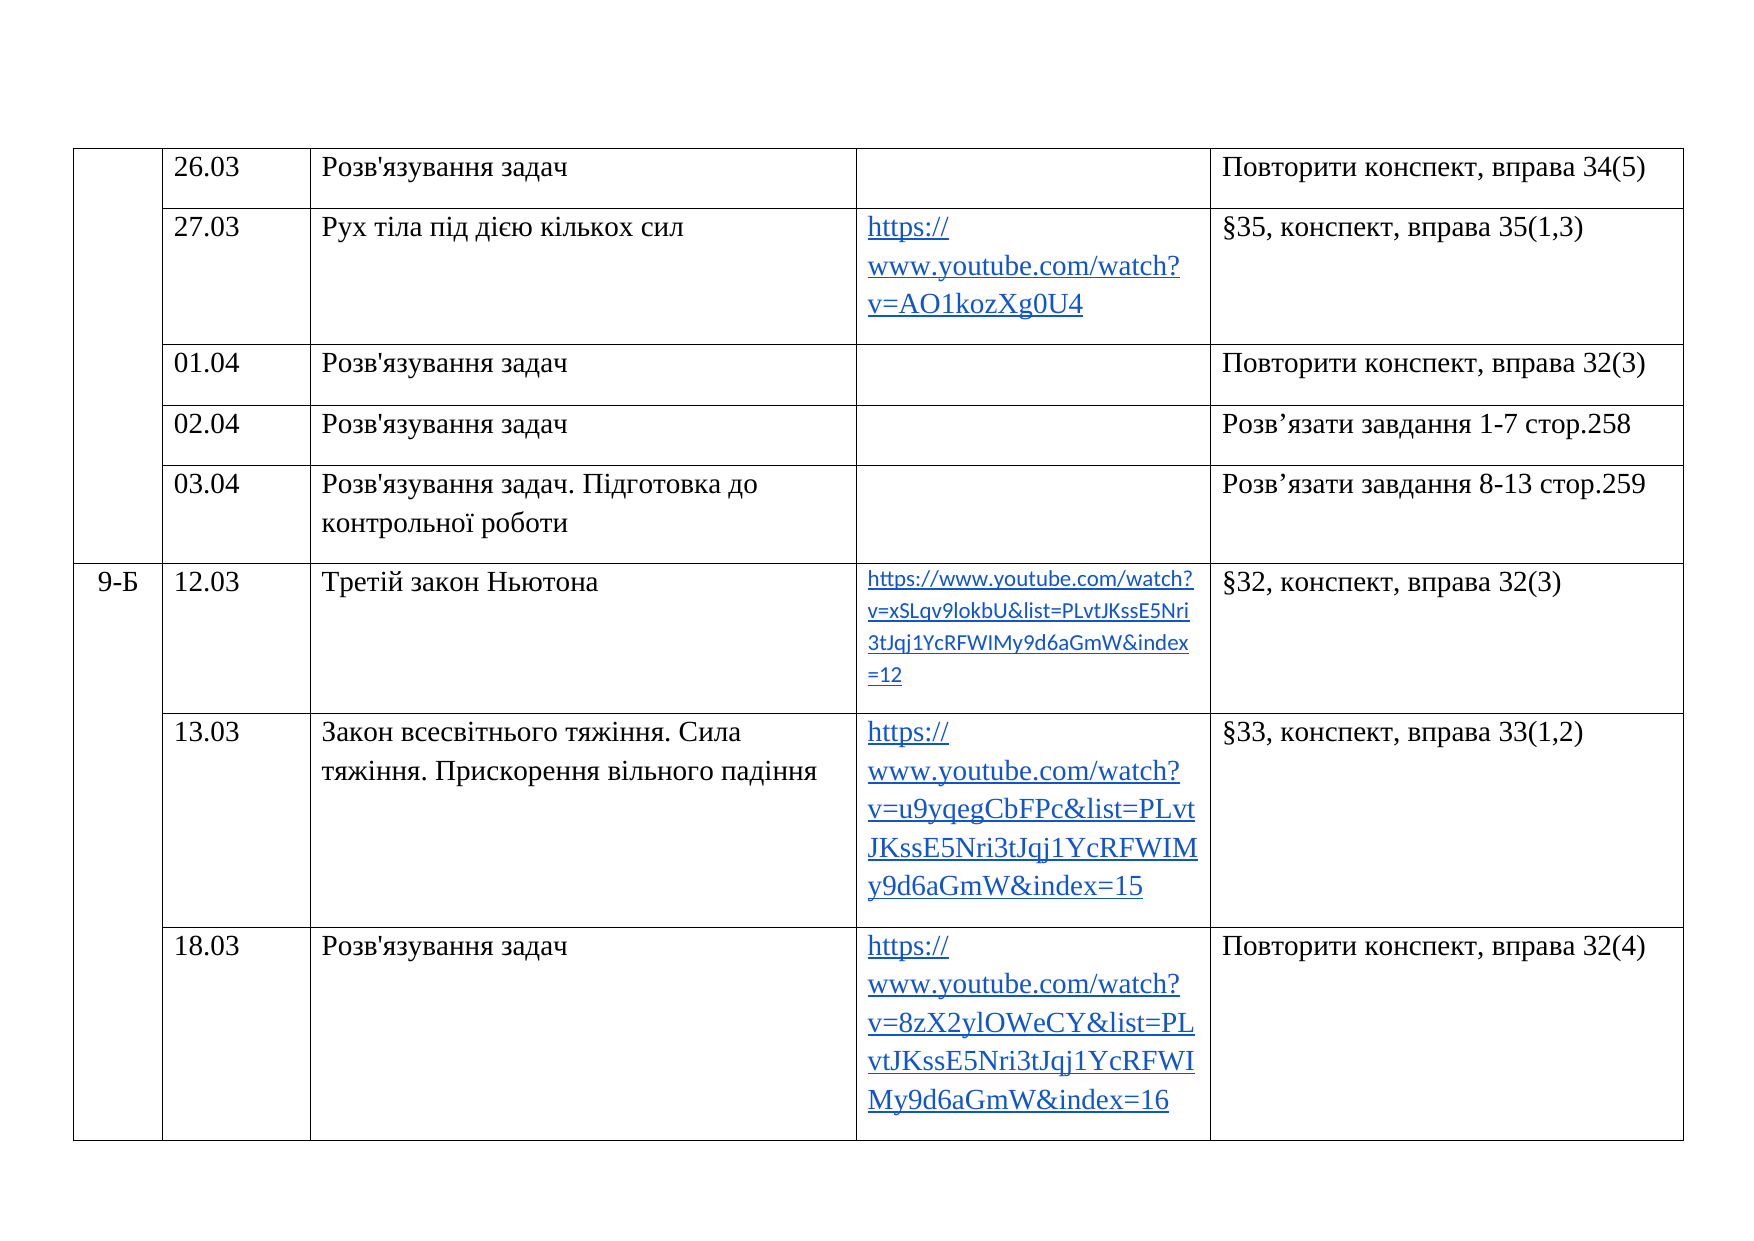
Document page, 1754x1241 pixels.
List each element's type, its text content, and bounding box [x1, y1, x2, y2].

table_cell Розв'язування задач [311, 928, 856, 1140]
table_cell Розв'язування задач [311, 406, 856, 465]
table_cell 27.03 [163, 209, 310, 344]
table_cell 03.04 [163, 466, 310, 563]
table_cell §32, конспект, вправа 32(3) [1211, 564, 1683, 713]
table_cell §33, конспект, вправа 33(1,2) [1211, 714, 1683, 927]
table_cell https://www.youtube.com/watch?v=xSLqv9lokbU&list=PLvtJKssE5Nri3tJqj1YcRFWIMy9d6aGmW&index=12 [857, 564, 1210, 713]
table_cell [857, 466, 1210, 563]
table_cell 13.03 [163, 714, 310, 927]
table_cell https://www.youtube.com/watch?v=AO1kozXg0U4 [857, 209, 1210, 344]
table_cell Повторити конспект, вправа 32(3) [1211, 345, 1683, 405]
table_cell Розв'язування задач. Підготовка до контрольної роботи [311, 466, 856, 563]
table_cell Розв'язування задач [311, 345, 856, 405]
table_cell 02.04 [163, 406, 310, 465]
table_cell [857, 345, 1210, 405]
table_cell 18.03 [163, 928, 310, 1140]
table_cell [857, 149, 1210, 208]
table_cell 12.03 [163, 564, 310, 713]
table_cell Закон всесвітнього тяжіння. Сила тяжіння. Прискорення вільного падіння [311, 714, 856, 927]
table_cell 26.03 [163, 149, 310, 208]
table_cell 9-Б [74, 564, 162, 1140]
table_cell Повторити конспект, вправа 32(4) [1211, 928, 1683, 1140]
table_cell Рух тіла під дією кількох сил [311, 209, 856, 344]
table_cell Повторити конспект, вправа 34(5) [1211, 149, 1683, 208]
table_cell https://www.youtube.com/watch?v=8zX2ylOWeCY&list=PLvtJKssE5Nri3tJqj1YcRFWIMy9d6aGmW&index=16 [857, 928, 1210, 1140]
table_cell Третій закон Ньютона [311, 564, 856, 713]
table_cell Розв’язати завдання 8-13 стор.259 [1211, 466, 1683, 563]
table_cell [857, 406, 1210, 465]
table_cell https://www.youtube.com/watch?v=u9yqegCbFPc&list=PLvtJKssE5Nri3tJqj1YcRFWIMy9d6aGmW&index=15 [857, 714, 1210, 927]
table_cell Розв'язування задач [311, 149, 856, 208]
table_cell §35, конспект, вправа 35(1,3) [1211, 209, 1683, 344]
table_cell 01.04 [163, 345, 310, 405]
table_cell Розв’язати завдання 1-7 стор.258 [1211, 406, 1683, 465]
